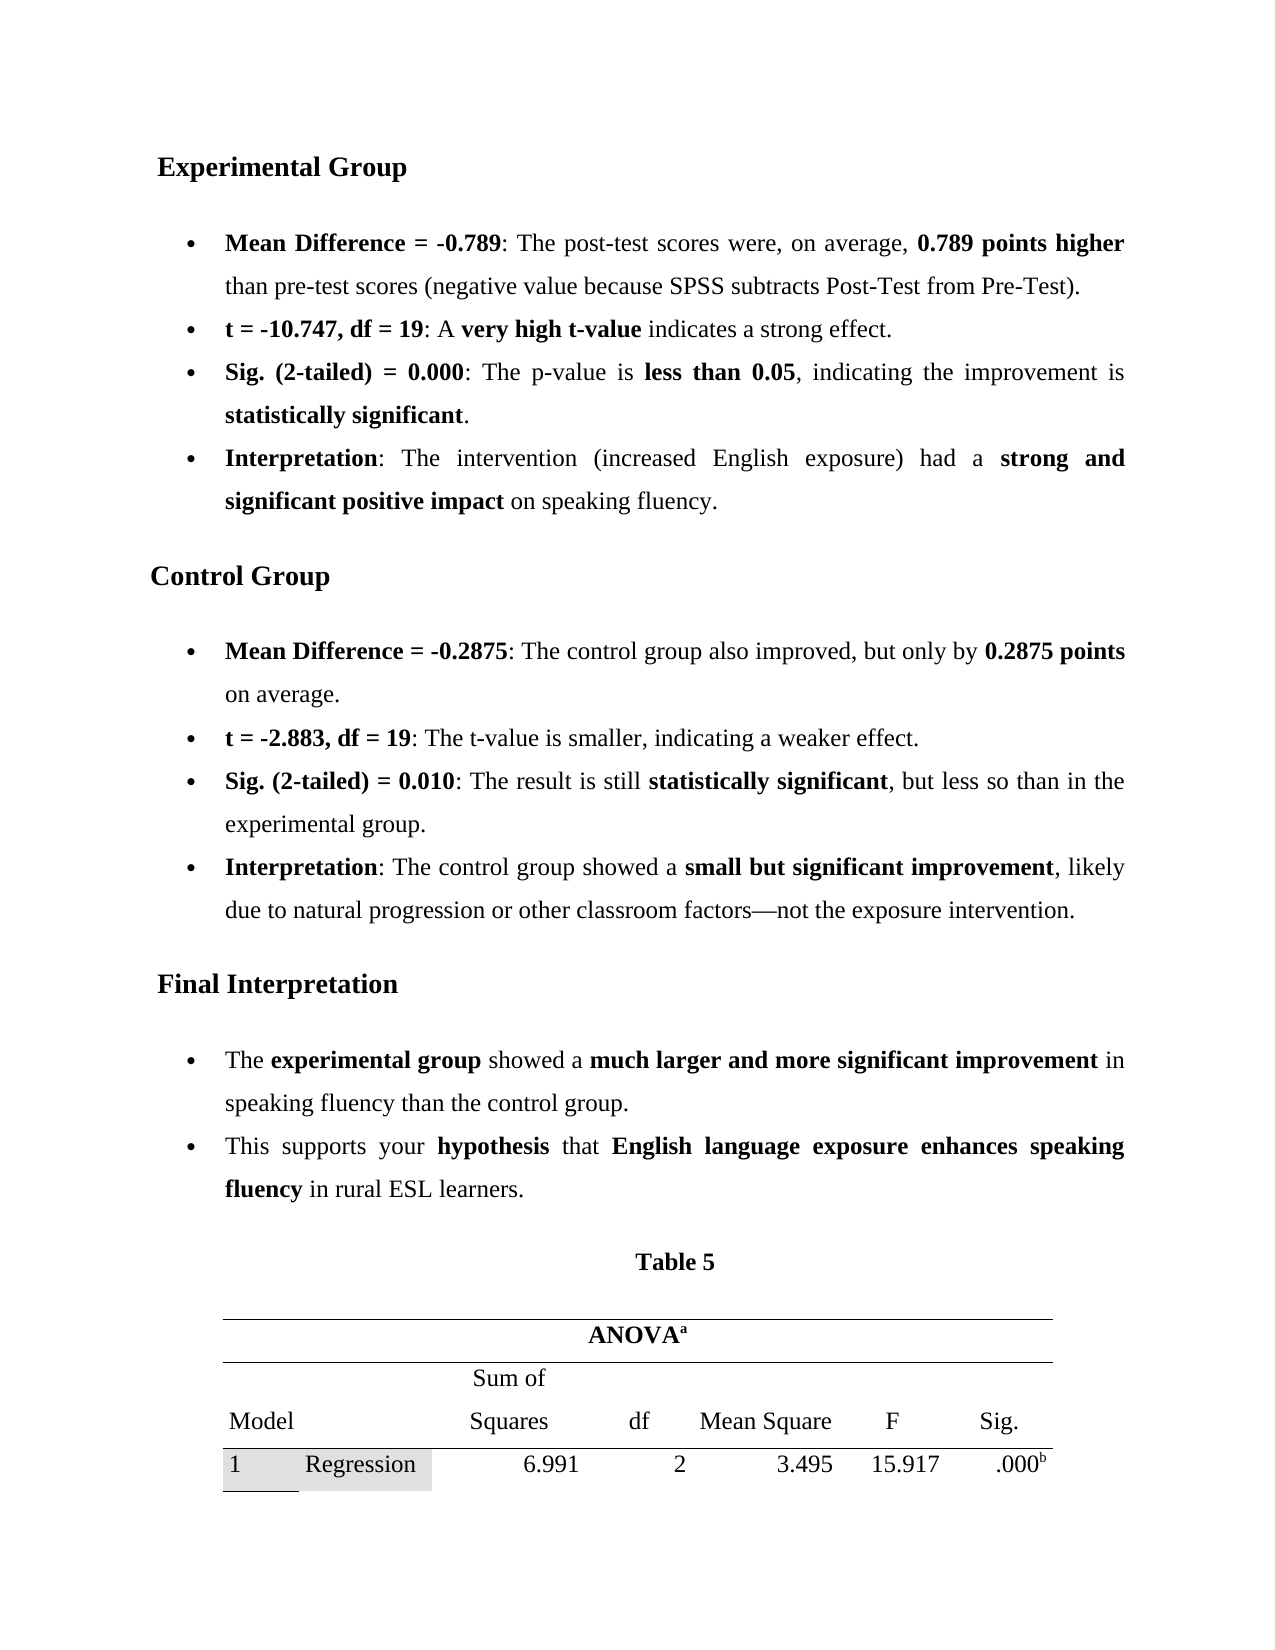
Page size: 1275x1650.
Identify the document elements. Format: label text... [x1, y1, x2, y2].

text Control Group [150, 559, 1125, 591]
list Sig. (2-tailed) = 0.010: The result is still statistically significant, but less so than in the experimental group. [187, 766, 1125, 838]
table_cell .000b [946, 1449, 1053, 1491]
table_cell F [839, 1363, 946, 1448]
list t = -10.747, df = 19: A very high t-value indicates a strong effect. [187, 314, 1125, 343]
table_cell Sig. [946, 1363, 1053, 1448]
table_cell 2 [585, 1449, 692, 1491]
list This supports your hypothesis that English language exposure enhances speaking fluency in rural ESL learners. [187, 1131, 1125, 1203]
table_cell 1 [223, 1449, 299, 1491]
table_cell Sum of Squares [433, 1363, 585, 1448]
list Sig. (2-tailed) = 0.000: The p-value is less than 0.05, indicating the improvement is statistically significant. [187, 357, 1125, 429]
table_cell 3.495 [692, 1449, 839, 1491]
list Interpretation: The intervention (increased English exposure) had a strong and significant positive impact on speaking fluency. [187, 443, 1125, 515]
text Table 5 [225, 1247, 1125, 1276]
text Experimental Group [150, 150, 1125, 182]
table_cell 6.991 [433, 1449, 585, 1491]
table_cell 15.917 [839, 1449, 946, 1491]
table_cell Mean Square [692, 1363, 839, 1448]
table_cell df [585, 1363, 692, 1448]
table_cell Regression [299, 1449, 432, 1491]
list Mean Difference = -0.789: The post-test scores were, on average, 0.789 points higher than pre-test scores (negative value because SPSS subtracts Post-Test from Pre-Test). [187, 228, 1125, 299]
list The experimental group showed a much larger and more significant improvement in speaking fluency than the control group. [187, 1045, 1125, 1117]
table_header ANOVAa [223, 1320, 1053, 1362]
list t = -2.883, df = 19: The t-value is smaller, indicating a weaker effect. [187, 723, 1125, 751]
table_cell Model [223, 1363, 432, 1448]
list Interpretation: The control group showed a small but significant improvement, likely due to natural progression or other classroom factors—not the exposure intervention. [187, 852, 1125, 924]
text Final Interpretation [150, 967, 1125, 1000]
list Mean Difference = -0.2875: The control group also improved, but only by 0.2875 points on average. [187, 636, 1125, 708]
